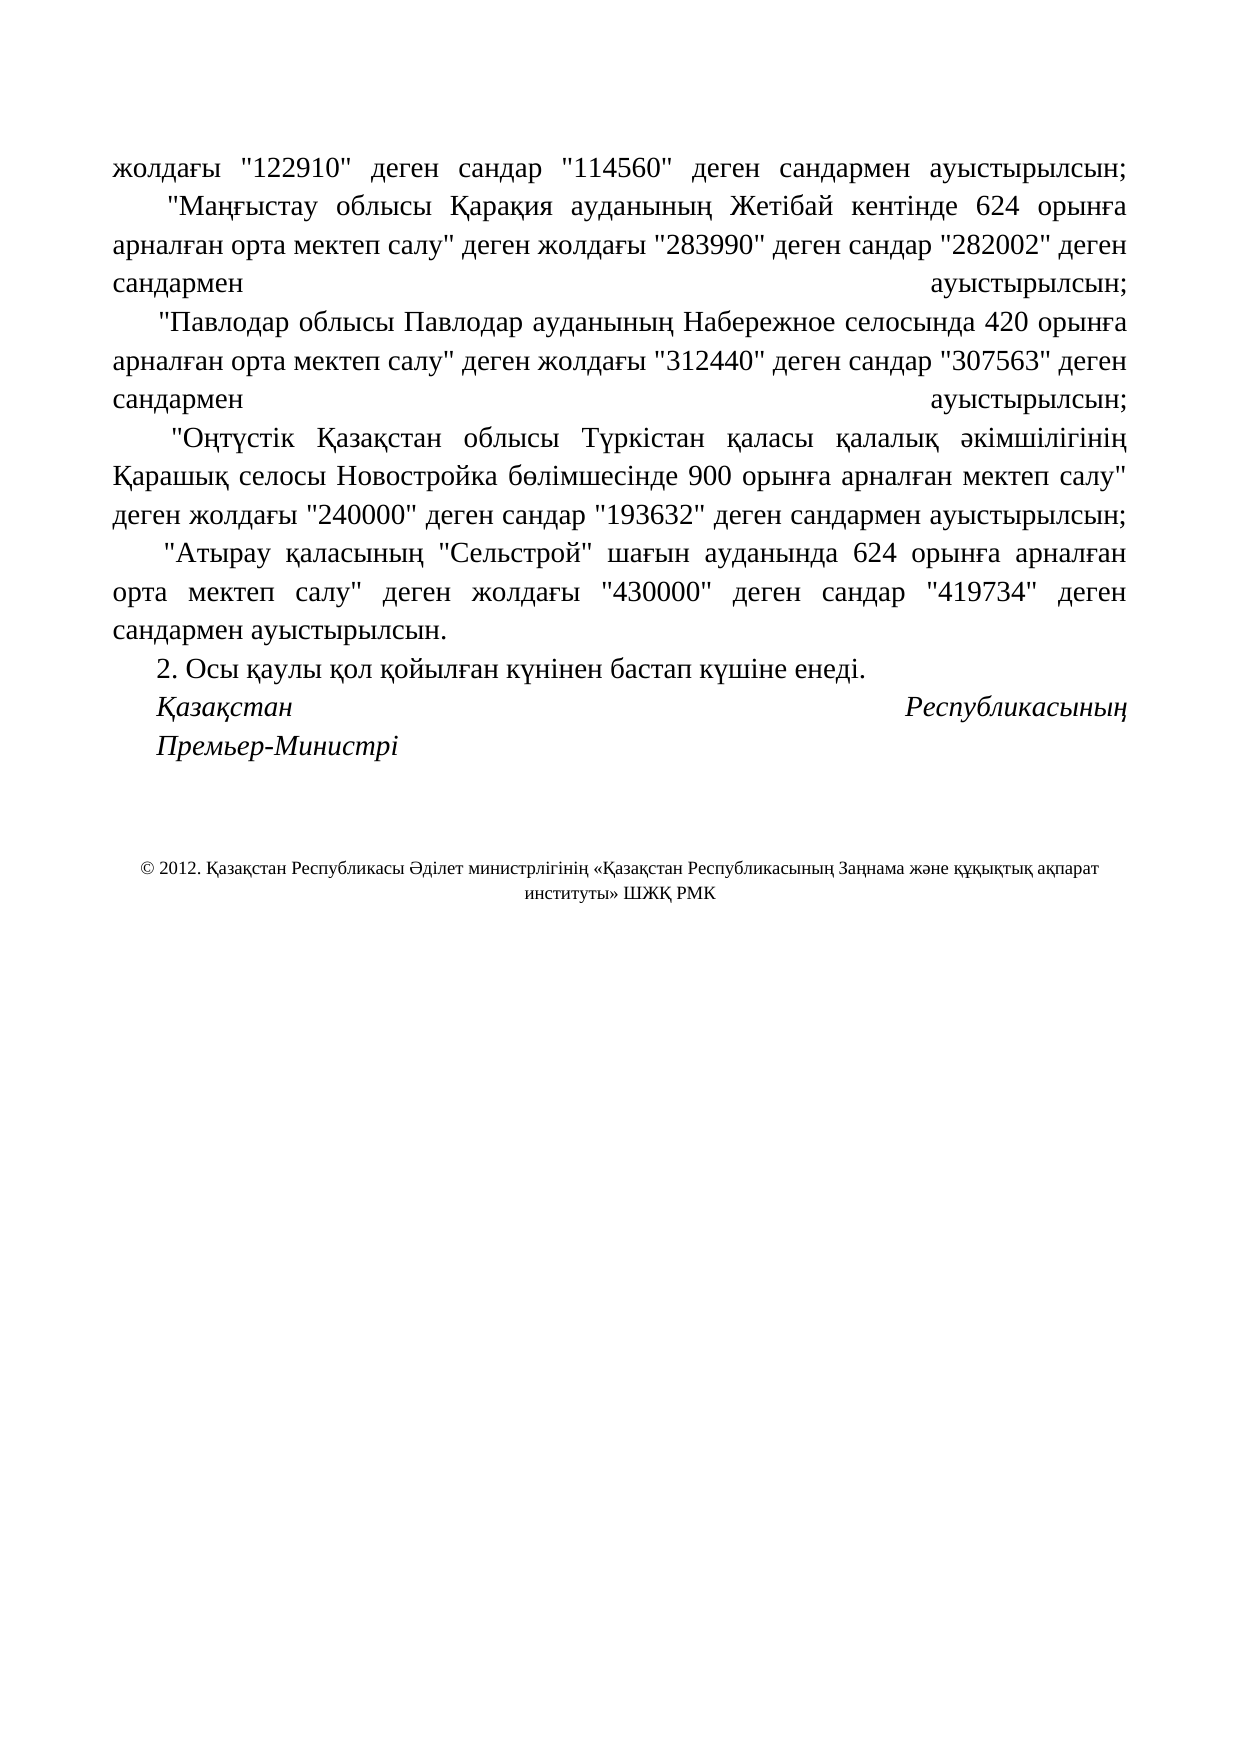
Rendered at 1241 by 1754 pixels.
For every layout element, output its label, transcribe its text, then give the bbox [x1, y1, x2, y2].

text © 2012. Қазақстан Республикасы Әділет министрлігінің «Қазақстан Республикасының Заңнама және құқықтық ақпарат институты» ШЖҚ РМК [112, 857, 1128, 904]
text Қазақстан Республикасының Премьер-Министрі [112, 689, 1128, 762]
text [112, 150, 1128, 646]
text 2. Осы қаулы қол қойылған күнiнен бастап күшiне енедi. [112, 651, 1128, 684]
